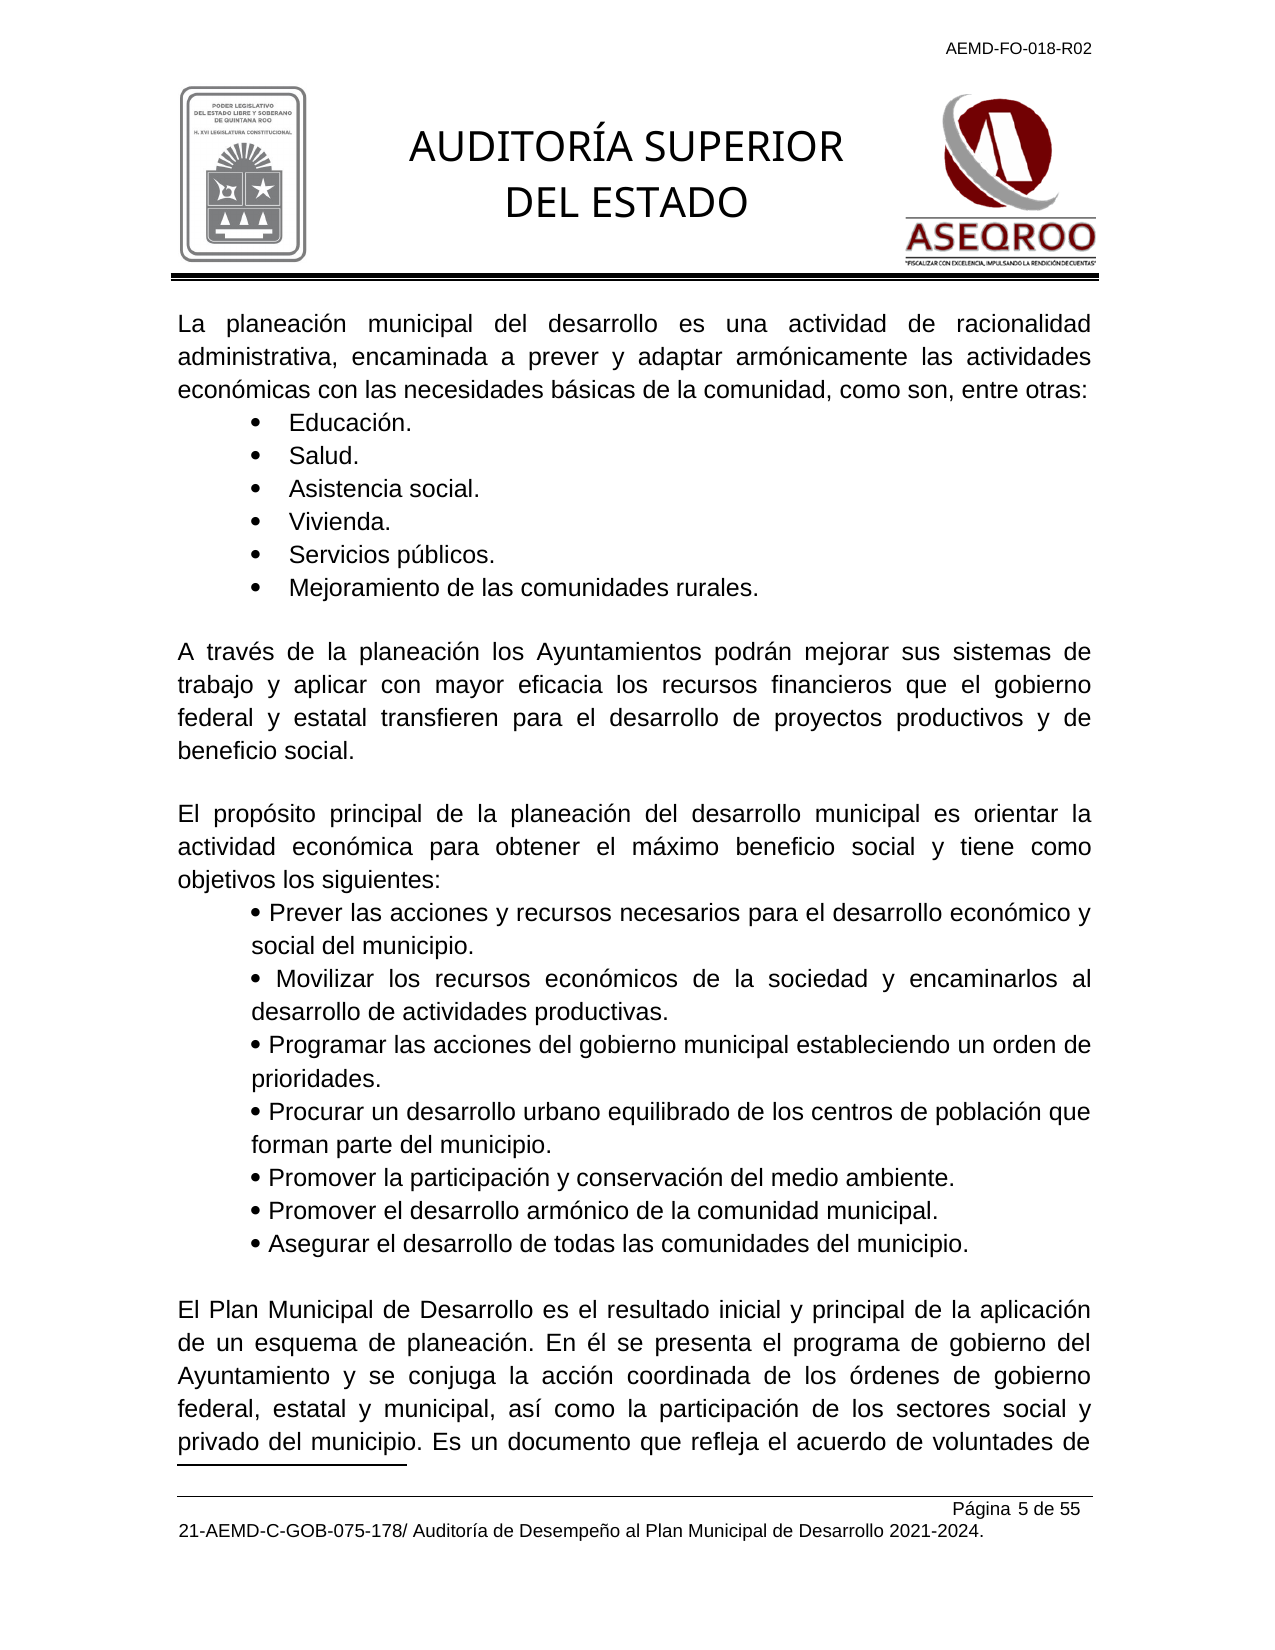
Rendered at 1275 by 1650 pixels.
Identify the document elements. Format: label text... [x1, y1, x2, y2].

text Promover el desarrollo armónico de la comunidad municipal. [251, 1196, 1093, 1225]
list Salud. [251, 441, 1093, 470]
text Prever las acciones y recursos necesarios para el desarrollo económico y social del municipio. [251, 898, 1093, 960]
list Mejoramiento de las comunidades rurales. [251, 573, 1093, 602]
text La planeación municipal del desarrollo es una actividad de racionalidad administrativa, encaminada a prever y adaptar armónicamente las actividades económicas con las necesidades básicas de la comunidad, como son, entre otras: [177, 309, 1093, 403]
text Programar las acciones del gobierno municipal estableciendo un orden de prioridades. [251, 1030, 1093, 1092]
list Educación. [251, 408, 1093, 437]
list Servicios públicos. [251, 540, 1093, 569]
text Procurar un desarrollo urbano equilibrado de los centros de población que forman parte del municipio. [251, 1097, 1093, 1158]
picture [177, 83, 307, 263]
text Asegurar el desarrollo de todas las comunidades del municipio. [251, 1229, 1093, 1258]
text A través de la planeación los Ayuntamientos podrán mejorar sus sistemas de trabajo y aplicar con mayor eficacia los recursos financieros que el gobierno federal y estatal transfieren para el desarrollo de proyectos productivos y de beneficio social. [177, 637, 1093, 764]
text El propósito principal de la planeación del desarrollo municipal es orientar la actividad económica para obtener el máximo beneficio social y tiene como objetivos los siguientes: [177, 799, 1093, 894]
list Vivienda. [251, 507, 1093, 536]
list Asistencia social. [251, 474, 1093, 503]
picture [905, 94, 1096, 266]
text Movilizar los recursos económicos de la sociedad y encaminarlos al desarrollo de actividades productivas. [251, 964, 1093, 1026]
text Promover la participación y conservación del medio ambiente. [251, 1163, 1093, 1192]
